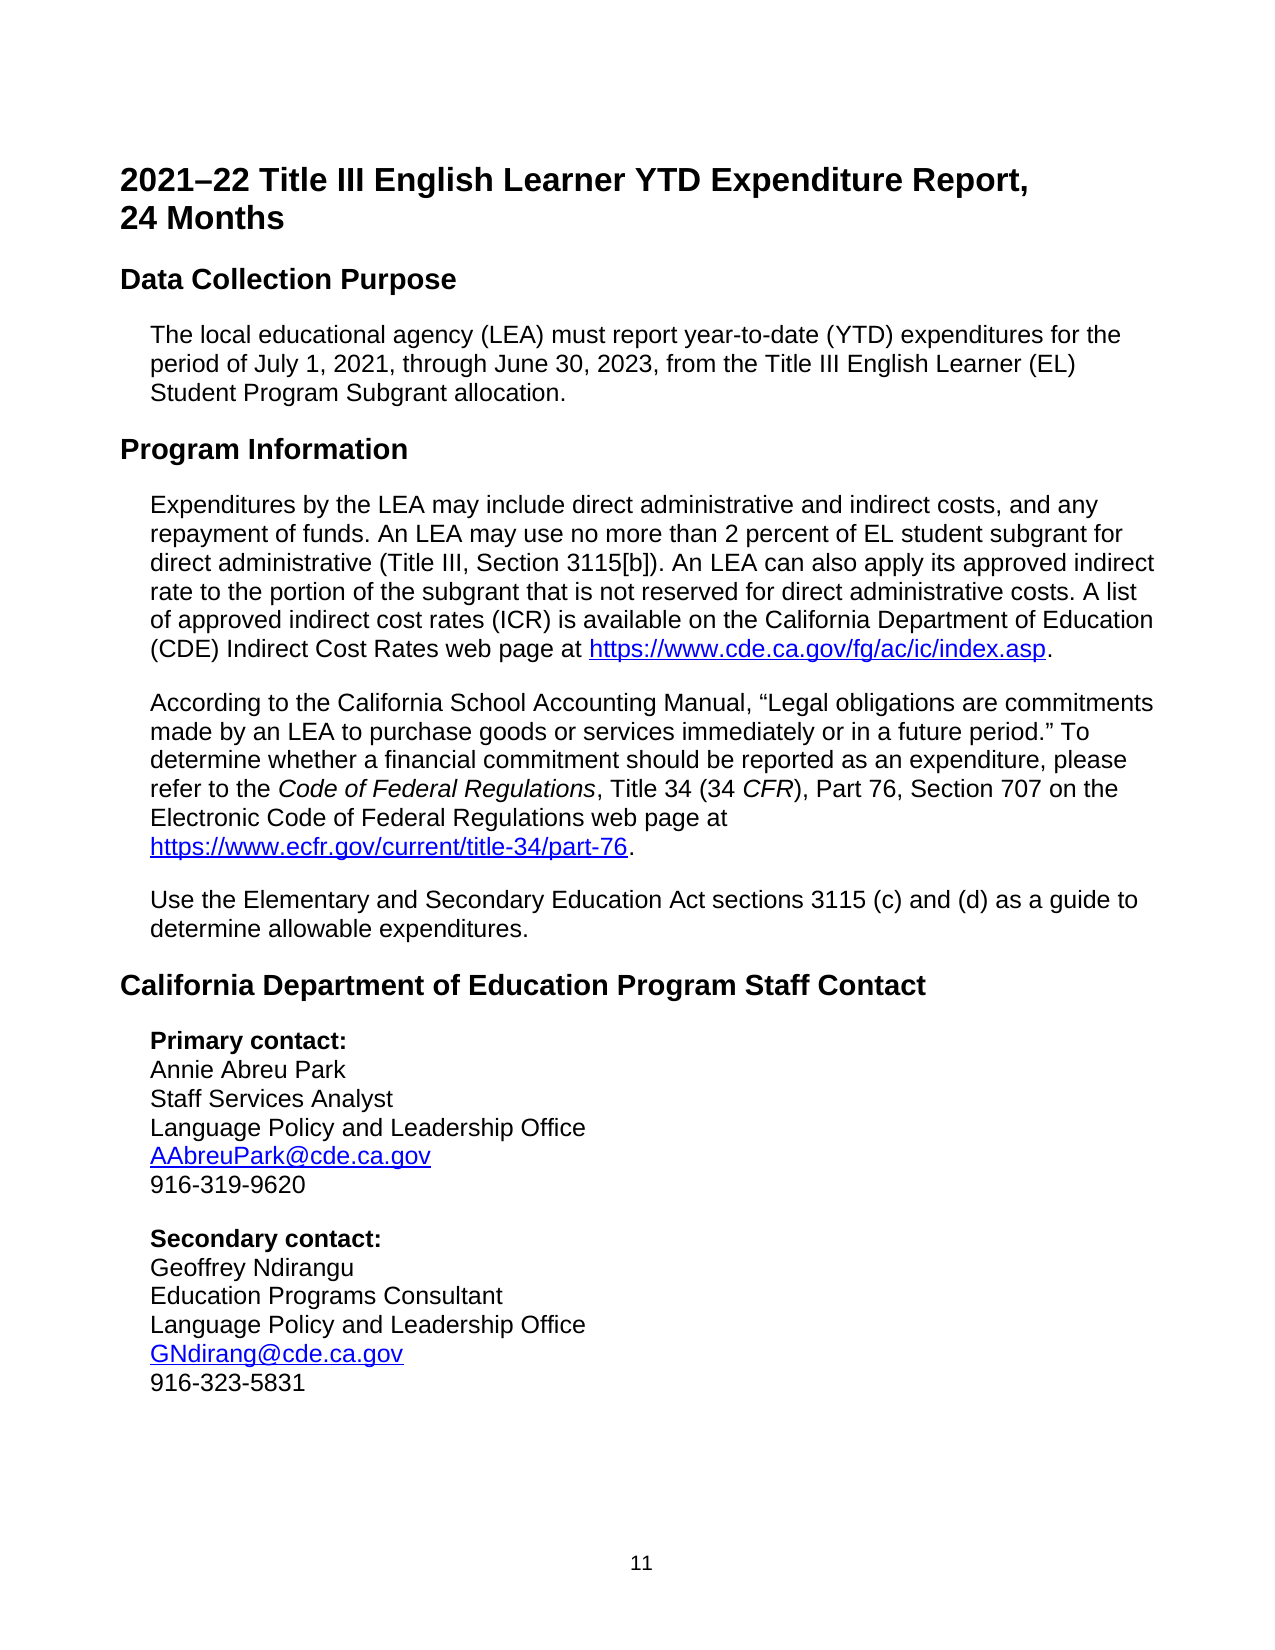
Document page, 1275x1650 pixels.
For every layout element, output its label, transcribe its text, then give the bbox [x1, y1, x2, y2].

text Use the Elementary and Secondary Education Act sections 3115 (c) and (d) as a guide to determine allowable expenditures. [150, 885, 1162, 943]
text Language Policy and Leadership Office [150, 1310, 1162, 1339]
text Secondary contact: [150, 1224, 1162, 1252]
text Education Programs Consultant [150, 1281, 1162, 1310]
text The local educational agency (LEA) must report year-to-date (YTD) expenditures for the period of July 1, 2021, through June 30, 2023, from the Title III English Learner (EL) Student Program Subgrant allocation. [150, 320, 1162, 407]
text 916-323-5831 [150, 1367, 1162, 1396]
text According to the California School Accounting Manual, “Legal obligations are commitments made by an LEA to purchase goods or services immediately or in a future period.” To determine whether a financial commitment should be reported as an expenditure, please refer to the Code of Federal Regulations, Title 34 (34 CFR), Part 76, Section 707 on the Electronic Code of Federal Regulations web page at https://www.ecfr.gov/current/title-34/part-76. [150, 688, 1162, 860]
subtitle 2021–22 Title III English Learner YTD Expenditure Report, 24 Months [120, 160, 1162, 237]
subtitle Program Information [120, 432, 1162, 465]
subtitle California Department of Education Program Staff Contact [120, 968, 1162, 1001]
text Primary contact: [150, 1026, 1162, 1055]
text Expenditures by the LEA may include direct administrative and indirect costs, and any repayment of funds. An LEA may use no more than 2 percent of EL student subgrant for direct administrative (Title III, Section 3115[b]). An LEA can also apply its approved indirect rate to the portion of the subgrant that is not reserved for direct administrative costs. A list of approved indirect cost rates (ICR) is available on the California Department of Education (CDE) Indirect Cost Rates web page at https://www.cde.ca.gov/fg/ac/ic/index.asp. [150, 490, 1162, 663]
text AAbreuPark@cde.ca.gov [150, 1141, 1162, 1170]
text Language Policy and Leadership Office [150, 1112, 1162, 1141]
text Geoffrey Ndirangu [150, 1252, 1162, 1281]
text Annie Abreu Park Staff Services Analyst [150, 1055, 1162, 1112]
text GNdirang@cde.ca.gov [150, 1339, 1162, 1367]
text 916-319-9620 [150, 1170, 1162, 1199]
subtitle Data Collection Purpose [120, 262, 1162, 295]
